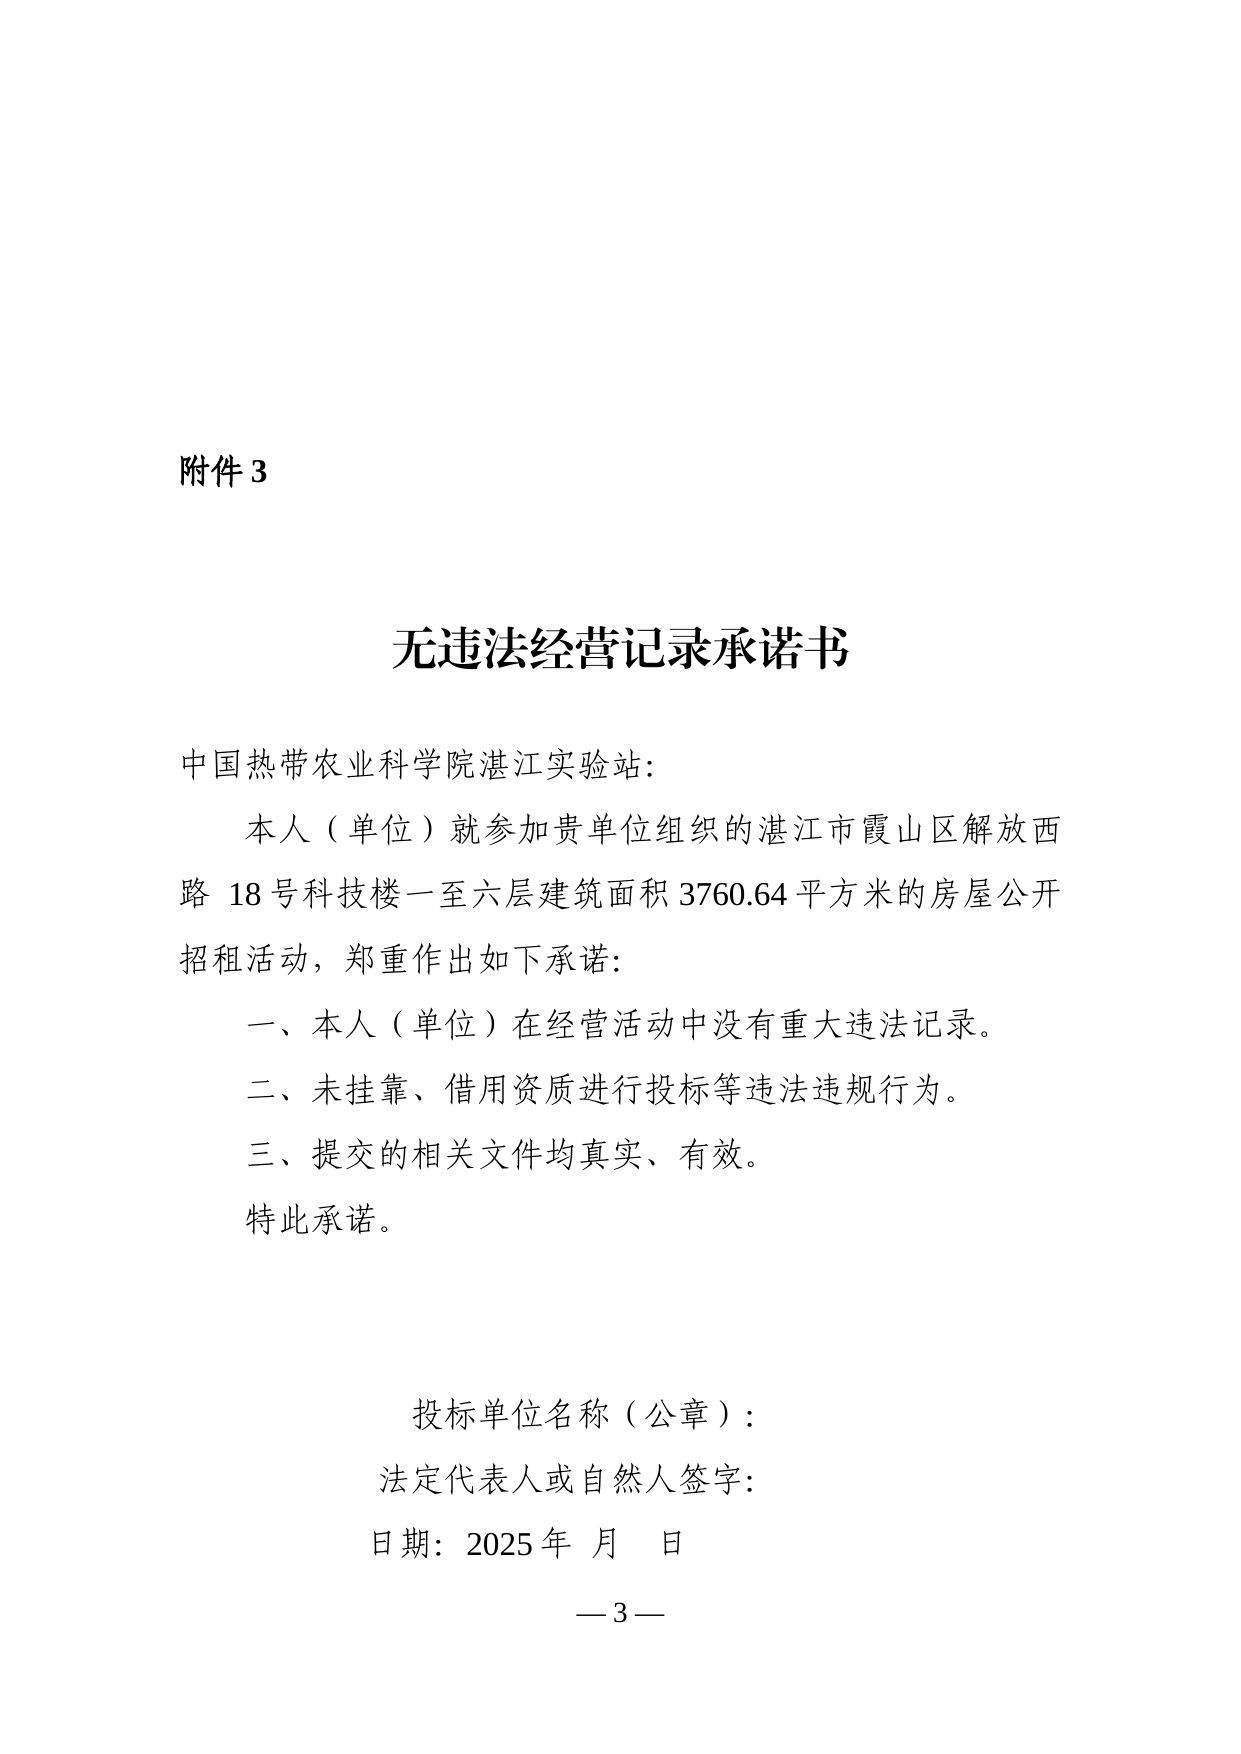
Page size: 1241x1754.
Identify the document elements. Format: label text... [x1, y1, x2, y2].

text 日期：2025年 月 日 [177, 1509, 1063, 1574]
text 附件3 [177, 437, 1063, 502]
list 本人（单位）在经营活动中没有重大违法记录。 [177, 989, 1063, 1054]
text 本人（单位）就参加贵单位组织的湛江市霞山区解放西路 18号科技楼一至六层建筑面积3760.64平方米的房屋公开招租活动，郑重作出如下承诺： [177, 794, 1063, 989]
list 未挂靠、借用资质进行投标等违法违规行为。 [177, 1054, 1063, 1119]
text 中国热带农业科学院湛江实验站： [177, 729, 1063, 794]
list 法定代表人或自然人签字： [177, 1444, 1063, 1509]
text 无违法经营记录承诺书 [177, 621, 1063, 675]
list 提交的相关文件均真实、有效。 [177, 1119, 1063, 1184]
list 特此承诺。 [177, 1184, 1063, 1249]
list 投标单位名称（公章）： [177, 1379, 1063, 1444]
